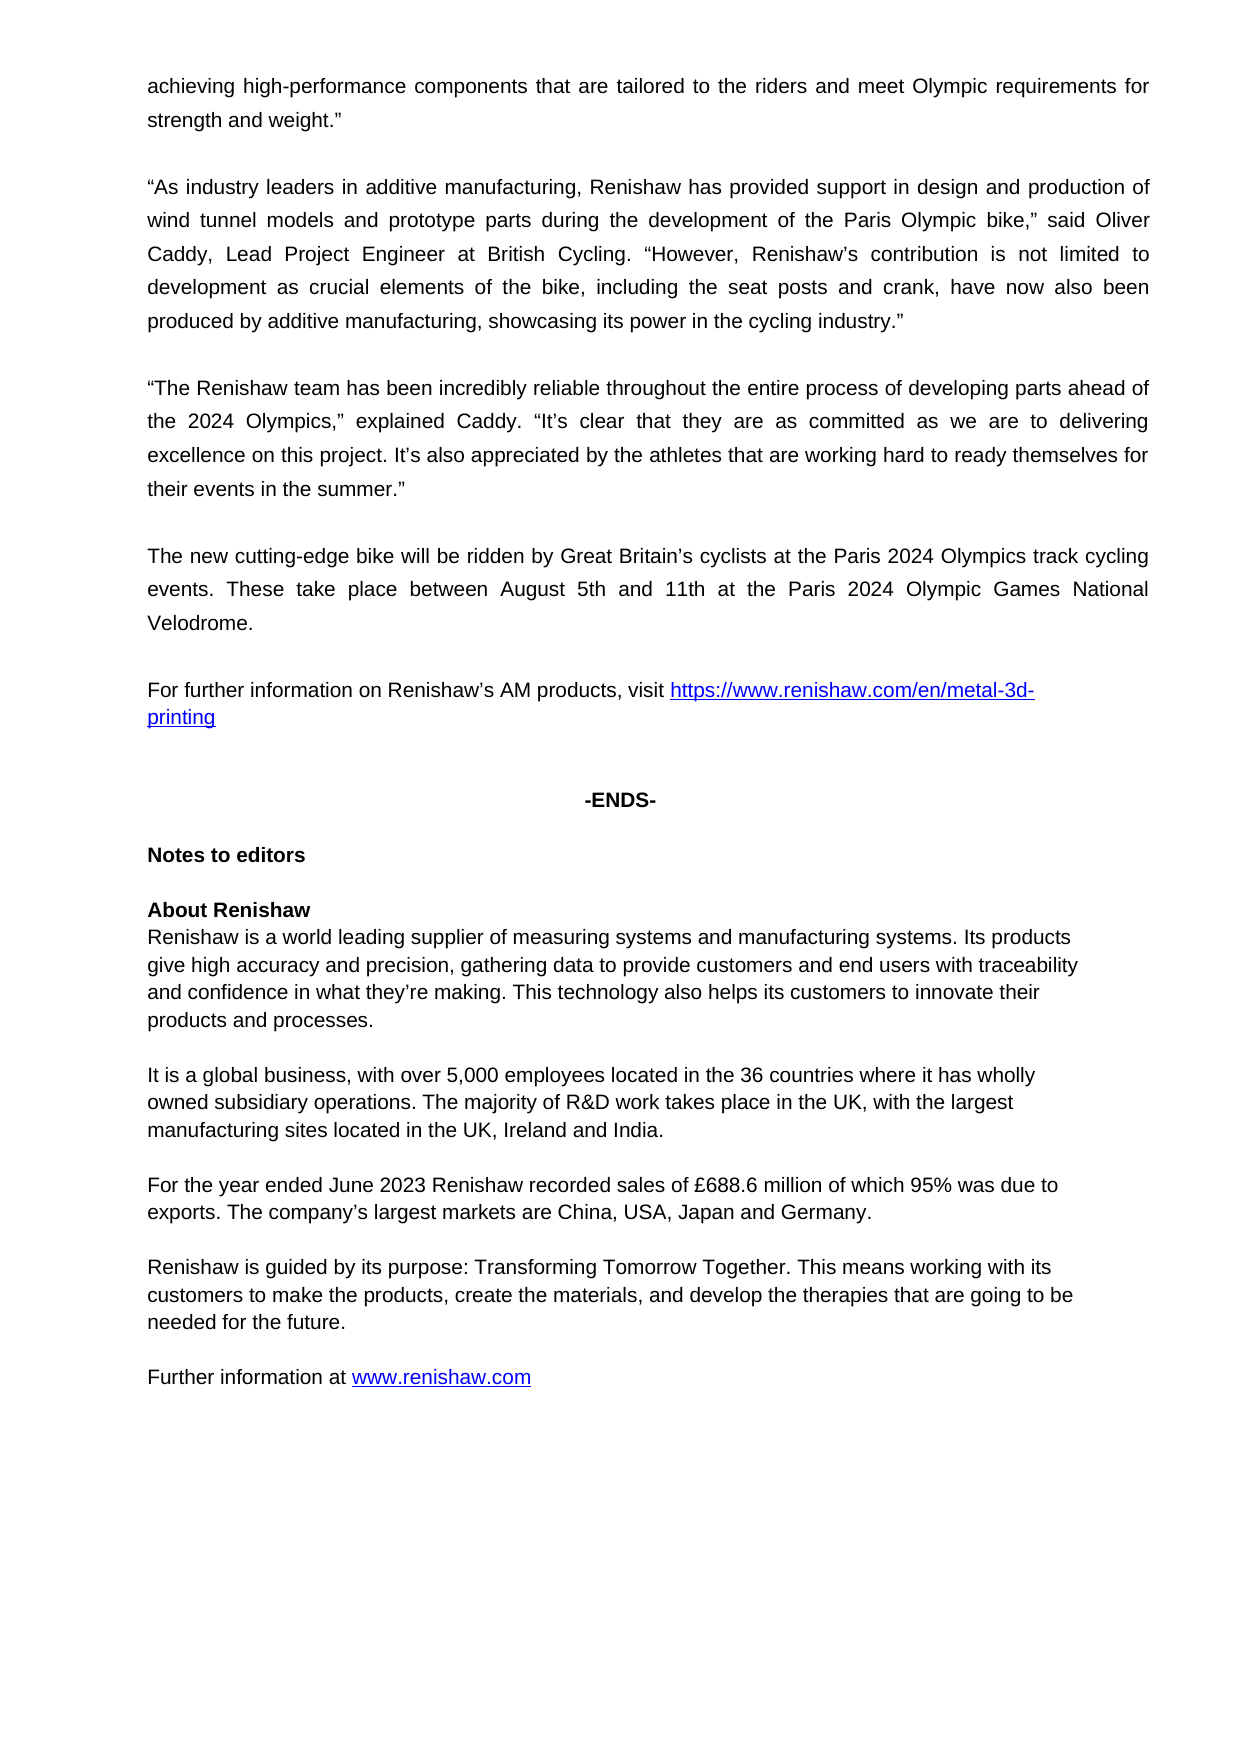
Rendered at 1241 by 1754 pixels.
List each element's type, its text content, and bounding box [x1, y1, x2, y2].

text For the year ended June 2023 Renishaw recorded sales of £688.6 million of which 95% was due to exports. The company’s largest markets are China, USA, Japan and Germany. [147, 1173, 1093, 1224]
text The new cutting-edge bike will be ridden by Great Britain’s cyclists at the Paris 2024 Olympics track cycling events. These take place between August 5th and 11th at the Paris 2024 Olympic Games National Velodrome. [147, 543, 1151, 634]
text For further information on Renishaw’s AM products, visit https://www.renishaw.com/en/metal-3d-printing [147, 678, 1093, 729]
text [147, 74, 1151, 131]
text “As industry leaders in additive manufacturing, Renishaw has provided support in design and production of wind tunnel models and prototype parts during the development of the Paris Olympic bike,” said Oliver Caddy, Lead Project Engineer at British Cycling. “However, Renishaw’s contribution is not limited to development as crucial elements of the bike, including the seat posts and crank, have now also been produced by additive manufacturing, showcasing its power in the cycling industry.” [147, 174, 1151, 333]
text Renishaw is guided by its purpose: Transforming Tomorrow Together. This means working with its customers to make the products, create the materials, and develop the therapies that are going to be needed for the future. [147, 1255, 1093, 1334]
text Renishaw is a world leading supplier of measuring systems and manufacturing systems. Its products give high accuracy and precision, gathering data to provide customers and end users with traceability and confidence in what they’re making. This technology also helps its customers to innovate their products and processes. [147, 925, 1093, 1032]
text “The Renishaw team has been incredibly reliable throughout the entire process of developing parts ahead of the 2024 Olympics,” explained Caddy. “It’s clear that they are as committed as we are to delivering excellence on this project. It’s also appreciated by the athletes that are working hard to ready themselves for their events in the summer.” [147, 376, 1151, 500]
text It is a global business, with over 5,000 employees located in the 36 countries where it has wholly owned subsidiary operations. The majority of R&D work takes place in the UK, with the largest manufacturing sites located in the UK, Ireland and India. [147, 1063, 1093, 1142]
text Further information at www.renishaw.com [147, 1365, 1093, 1389]
text About Renishaw [147, 898, 1093, 922]
text -ENDS- [147, 788, 1093, 812]
text Notes to editors [147, 843, 1093, 867]
